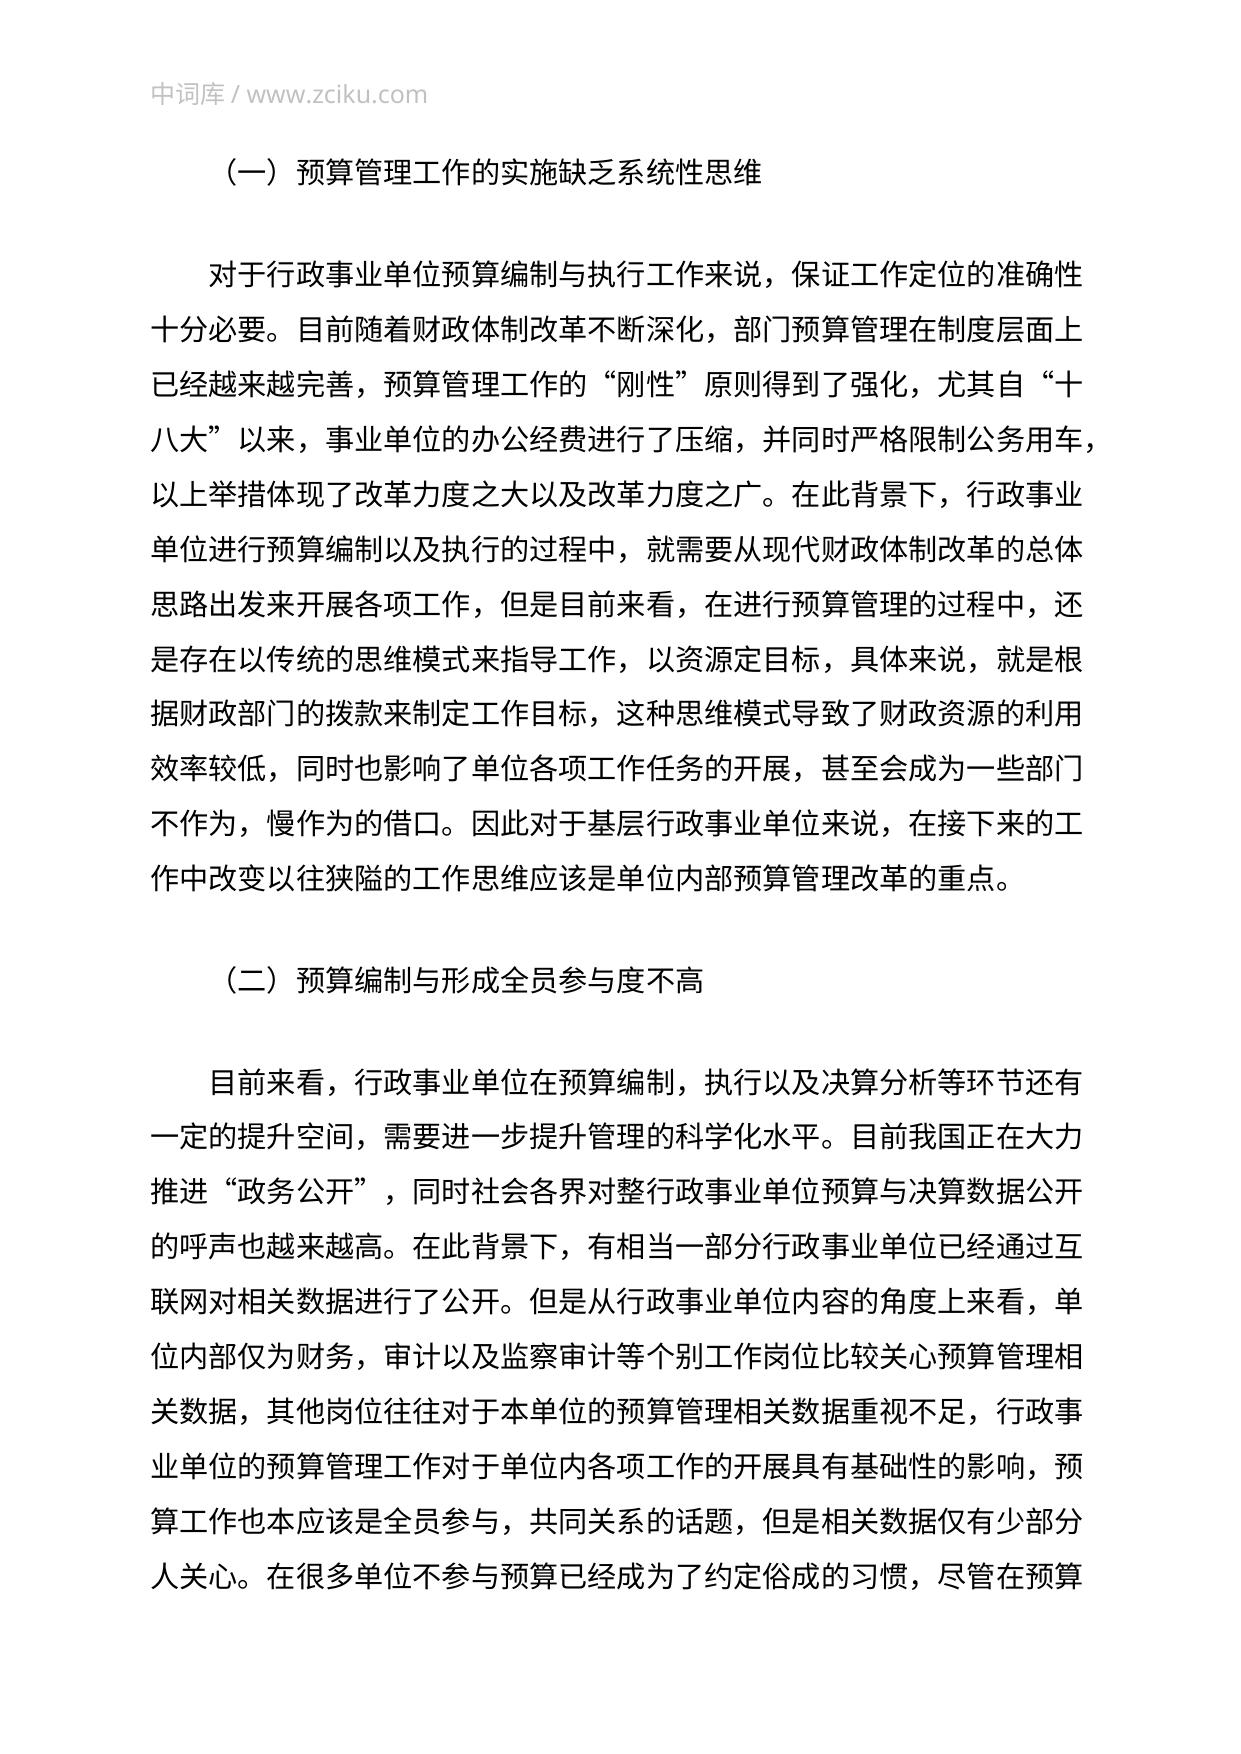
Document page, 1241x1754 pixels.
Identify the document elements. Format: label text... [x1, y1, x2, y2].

text （二）预算编制与形成全员参与度不高 [150, 957, 1090, 1000]
text （一）预算管理工作的实施缺乏系统性思维 [150, 150, 1090, 192]
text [150, 1059, 1090, 1596]
text 对于行政事业单位预算编制与执行工作来说，保证工作定位的准确性十分必要。目前随着财政体制改革不断深化，部门预算管理在制度层面上已经越来越完善，预算管理工作的“刚性”原则得到了强化，尤其自“十八大”以来，事业单位的办公经费进行了压缩，并同时严格限制公务用车，以上举措体现了改革力度之大以及改革力度之广。在此背景下，行政事业单位进行预算编制以及执行的过程中，就需要从现代财政体制改革的总体思路出发来开展各项工作，但是目前来看，在进行预算管理的过程中，还是存在以传统的思维模式来指导工作，以资源定目标，具体来说，就是根据财政部门的拨款来制定工作目标，这种思维模式导致了财政资源的利用效率较低，同时也影响了单位各项工作任务的开展，甚至会成为一些部门不作为，慢作为的借口。因此对于基层行政事业单位来说，在接下来的工作中改变以往狭隘的工作思维应该是单位内部预算管理改革的重点。 [150, 252, 1090, 898]
